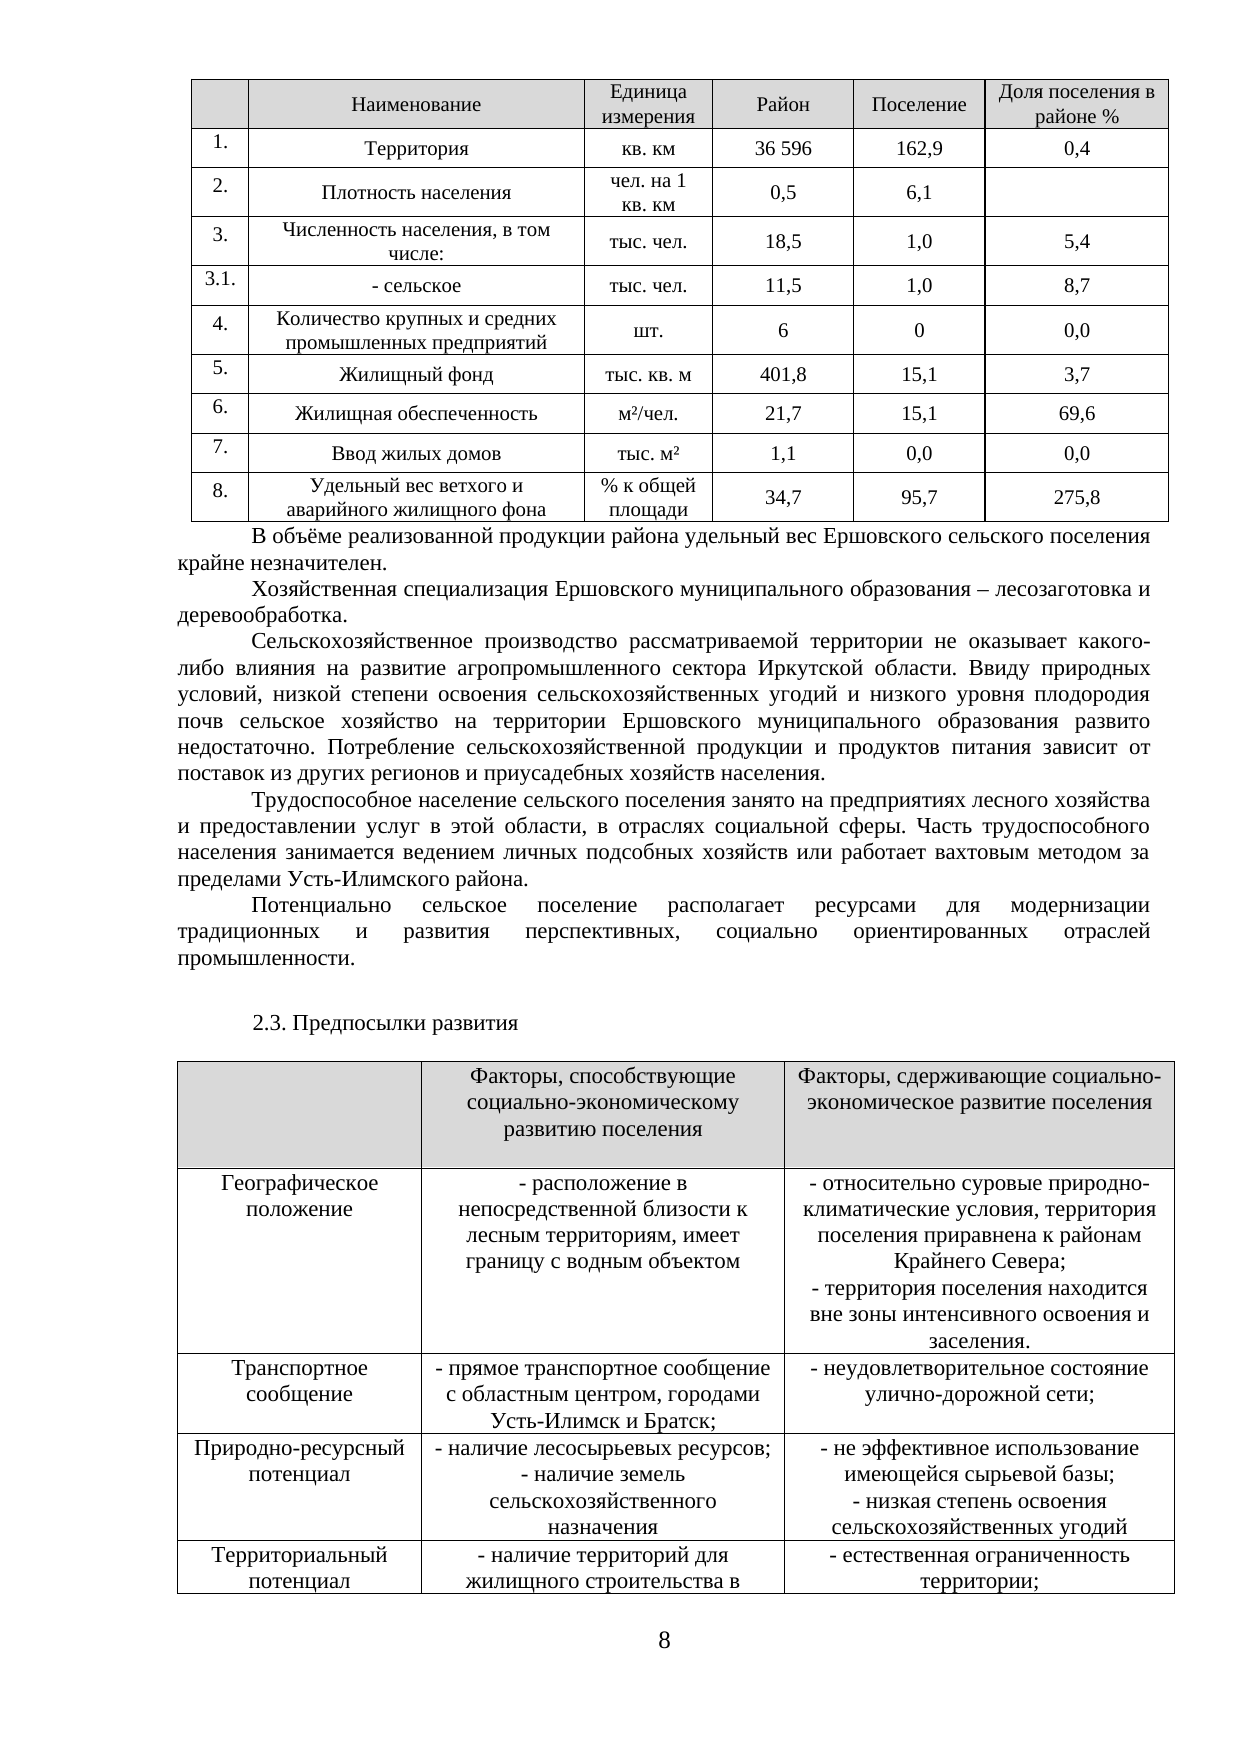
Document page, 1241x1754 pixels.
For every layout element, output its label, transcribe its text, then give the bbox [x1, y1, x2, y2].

table_header Факторы, сдерживающие социально-экономическое развитие поселения [785, 1062, 1174, 1167]
text Потенциально сельское поселение располагает ресурсами для модернизации традиционных и развития перспективных, социально ориентированных отраслей промышленности. [177, 891, 1152, 970]
table_cell 18,5 [713, 217, 853, 265]
table_cell 8,7 [986, 266, 1168, 305]
table_cell - расположение в непосредственной близости к лесным территориям, имеет границу с водным объектом [422, 1169, 784, 1353]
table_cell тыс. чел. [585, 217, 712, 265]
table_cell 69,6 [986, 394, 1168, 433]
list 2.3. Предпосылки развития [177, 1009, 1152, 1035]
table_cell % к общей площади [585, 473, 712, 521]
table_cell Удельный вес ветхого и аварийного жилищного фона [249, 473, 584, 521]
table_header [178, 1062, 421, 1167]
table_cell 36 596 [713, 129, 853, 167]
table_cell 162,9 [854, 129, 984, 167]
table_cell 401,8 [713, 355, 853, 393]
table_cell 0,0 [854, 434, 984, 472]
table_cell чел. на 1 кв. км [585, 168, 712, 216]
table_cell тыс. м² [585, 434, 712, 472]
table_cell - относительно суровые природно-климатические условия, территория поселения приравнена к районам Крайнего Севера; - территория поселения находится вне зоны интенсивного освоения и заселения. [785, 1169, 1174, 1353]
table_cell 3. [192, 217, 248, 265]
table_cell 0 [854, 306, 984, 354]
table_cell Жилищный фонд [249, 355, 584, 393]
table_cell 6,1 [854, 168, 984, 216]
table_cell 275,8 [986, 473, 1168, 521]
table_cell шт. [585, 306, 712, 354]
table_cell - неудовлетворительное состояние улично-дорожной сети; [785, 1354, 1174, 1433]
table_header Район [713, 80, 853, 128]
table_cell м²/чел. [585, 394, 712, 433]
table_cell 15,1 [854, 394, 984, 433]
text Хозяйственная специализация Ершовского муниципального образования – лесозаготовка и деревообработка. [177, 575, 1152, 628]
table_cell тыс. кв. м [585, 355, 712, 393]
table_cell 0,5 [713, 168, 853, 216]
table_cell 6. [192, 394, 248, 433]
table_cell Транспортное сообщение [178, 1354, 421, 1433]
table_cell 1,0 [854, 217, 984, 265]
table_cell Географическое положение [178, 1169, 421, 1353]
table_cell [785, 1541, 1174, 1593]
table_header Факторы, способствующие социально-экономическому развитию поселения [422, 1062, 784, 1167]
table_cell 8. [192, 473, 248, 521]
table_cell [178, 1541, 421, 1593]
table_cell тыс. чел. [585, 266, 712, 305]
text В объёме реализованной продукции района удельный вес Ершовского сельского поселения крайне незначителен. [177, 522, 1152, 575]
table_cell 7. [192, 434, 248, 472]
table_cell - наличие лесосырьевых ресурсов; - наличие земель сельскохозяйственного назначения [422, 1434, 784, 1539]
table_cell 11,5 [713, 266, 853, 305]
table_cell 6 [713, 306, 853, 354]
table_header Единица измерения [585, 80, 712, 128]
table_cell Природно-ресурсный потенциал [178, 1434, 421, 1539]
table_cell 5. [192, 355, 248, 393]
table_cell 0,4 [986, 129, 1168, 167]
table_cell 2. [192, 168, 248, 216]
table_cell 1. [192, 129, 248, 167]
table_cell Территория [249, 129, 584, 167]
text Трудоспособное население сельского поселения занято на предприятиях лесного хозяйства и предоставлении услуг в этой области, в отраслях социальной сферы. Часть трудоспособного населения занимается ведением личных подсобных хозяйств или работает вахтовым методом за пределами Усть-Илимского района. [177, 786, 1152, 891]
table_cell Плотность населения [249, 168, 584, 216]
table_cell 15,1 [854, 355, 984, 393]
table_cell Ввод жилых домов [249, 434, 584, 472]
table_header [192, 80, 248, 128]
table_cell Численность населения, в том числе: [249, 217, 584, 265]
table_cell 0,0 [986, 434, 1168, 472]
table_cell 21,7 [713, 394, 853, 433]
table_cell 0,0 [986, 306, 1168, 354]
table_cell 1,0 [854, 266, 984, 305]
table_cell 4. [192, 306, 248, 354]
table_cell [986, 168, 1168, 216]
table_header Доля поселения в районе % [986, 80, 1168, 128]
table_cell - сельское [249, 266, 584, 305]
table_cell - не эффективное использование имеющейся сырьевой базы; - низкая степень освоения сельскохозяйственных угодий [785, 1434, 1174, 1539]
table_cell 34,7 [713, 473, 853, 521]
table_cell Количество крупных и средних промышленных предприятий [249, 306, 584, 354]
table_header Наименование [249, 80, 584, 128]
table_cell 3,7 [986, 355, 1168, 393]
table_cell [422, 1541, 784, 1593]
table_cell 1,1 [713, 434, 853, 472]
table_cell - прямое транспортное сообщение с областным центром, городами Усть-Илимск и Братск; [422, 1354, 784, 1433]
text Сельскохозяйственное производство рассматриваемой территории не оказывает какого-либо влияния на развитие агропромышленного сектора Иркутской области. Ввиду природных условий, низкой степени освоения сельскохозяйственных угодий и низкого уровня плодородия почв сельское хозяйство на территории Ершовского муниципального образования развито недостаточно. Потребление сельскохозяйственной продукции и продуктов питания зависит от поставок из других регионов и приусадебных хозяйств населения. [177, 628, 1152, 786]
table_cell 5,4 [986, 217, 1168, 265]
table_cell 3.1. [192, 266, 248, 305]
table_cell Жилищная обеспеченность [249, 394, 584, 433]
table_cell 95,7 [854, 473, 984, 521]
table_header Поселение [854, 80, 984, 128]
table_cell кв. км [585, 129, 712, 167]
